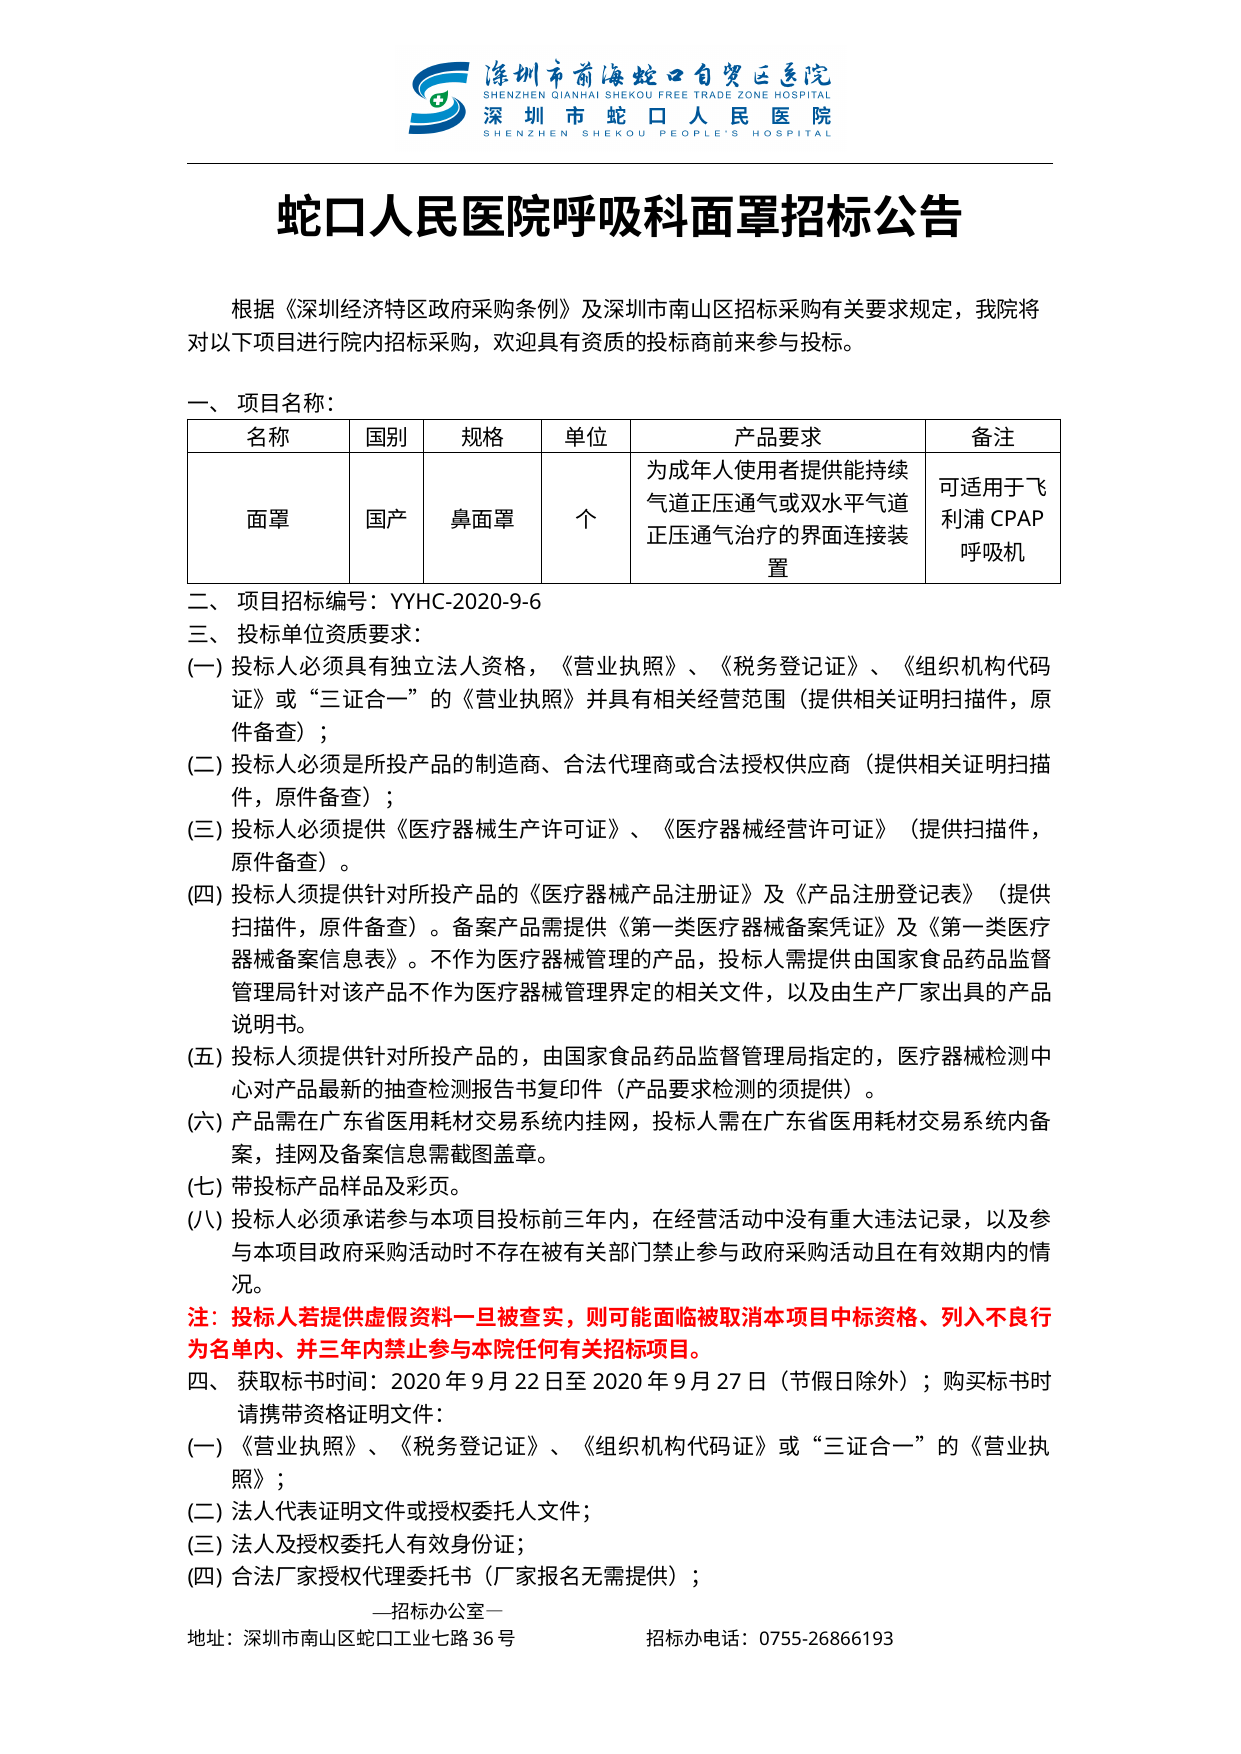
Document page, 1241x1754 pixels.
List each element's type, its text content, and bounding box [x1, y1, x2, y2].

list 法人及授权委托人有效身份证； [187, 1527, 1053, 1559]
table_header 单位 [542, 420, 630, 452]
table_cell 国产 [350, 453, 423, 583]
text 蛇口人民医院呼吸科面罩招标公告 [187, 165, 1053, 263]
table_cell 为成年人使用者提供能持续气道正压通气或双水平气道正压通气治疗的界面连接装置 [631, 453, 925, 583]
list 投标人须提供针对所投产品的，由国家食品药品监督管理局指定的，医疗器械检测中心对产品最新的抽查检测报告书复印件（产品要求检测的须提供）。 [187, 1039, 1053, 1104]
table_cell 可适用于飞利浦CPAP呼吸机 [926, 453, 1060, 583]
table_header 规格 [424, 420, 541, 452]
table_cell 鼻面罩 [424, 453, 541, 583]
list 项目招标编号：YYHC-2020-9-6 [187, 584, 1053, 617]
list 合法厂家授权代理委托书（厂家报名无需提供）； [187, 1559, 1053, 1592]
text 注：投标人若提供虚假资料一旦被查实，则可能面临被取消本项目中标资格、列入不良行为名单内、并三年内禁止参与本院任何有关招标项目。 [187, 1299, 1053, 1364]
list 投标人必须具有独立法人资格，《营业执照》、《税务登记证》、《组织机构代码证》或“三证合一”的《营业执照》并具有相关经营范围（提供相关证明扫描件，原件备查）； [187, 649, 1053, 747]
list 《营业执照》、《税务登记证》、《组织机构代码证》或“三证合一”的《营业执照》； [187, 1429, 1053, 1494]
table_cell 面罩 [188, 453, 349, 583]
list 项目名称： [187, 386, 1053, 418]
table_header 名称 [188, 420, 349, 452]
table_header 国别 [350, 420, 423, 452]
list 投标人必须承诺参与本项目投标前三年内，在经营活动中没有重大违法记录，以及参与本项目政府采购活动时不存在被有关部门禁止参与政府采购活动且在有效期内的情况。 [187, 1202, 1053, 1299]
list 投标人须提供针对所投产品的《医疗器械产品注册证》及《产品注册登记表》（提供扫描件，原件备查）。备案产品需提供《第一类医疗器械备案凭证》及《第一类医疗器械备案信息表》。不作为医疗器械管理的产品，投标人需提供由国家食品药品监督管理局针对该产品不作为医疗器械管理界定的相关文件，以及由生产厂家出具的产品说明书。 [187, 877, 1053, 1039]
picture [395, 45, 847, 152]
list 法人代表证明文件或授权委托人文件； [187, 1494, 1053, 1527]
list 投标单位资质要求： [187, 617, 1053, 649]
list 产品需在广东省医用耗材交易系统内挂网，投标人需在广东省医用耗材交易系统内备案，挂网及备案信息需截图盖章。 [187, 1104, 1053, 1169]
list 带投标产品样品及彩页。 [187, 1169, 1053, 1202]
list 投标人必须提供《医疗器械生产许可证》、《医疗器械经营许可证》（提供扫描件，原件备查）。 [187, 812, 1053, 877]
list 投标人必须是所投产品的制造商、合法代理商或合法授权供应商（提供相关证明扫描件，原件备查）； [187, 747, 1053, 812]
table_header 备注 [926, 420, 1060, 452]
table_cell 个 [542, 453, 630, 583]
list 获取标书时间：2020年9月22日至 2020年9月27日（节假日除外）；购买标书时请携带资格证明文件： [187, 1364, 1053, 1429]
text 根据《深圳经济特区政府采购条例》及深圳市南山区招标采购有关要求规定，我院将对以下项目进行院内招标采购，欢迎具有资质的投标商前来参与投标。 [187, 292, 1053, 357]
table_header 产品要求 [631, 420, 925, 452]
